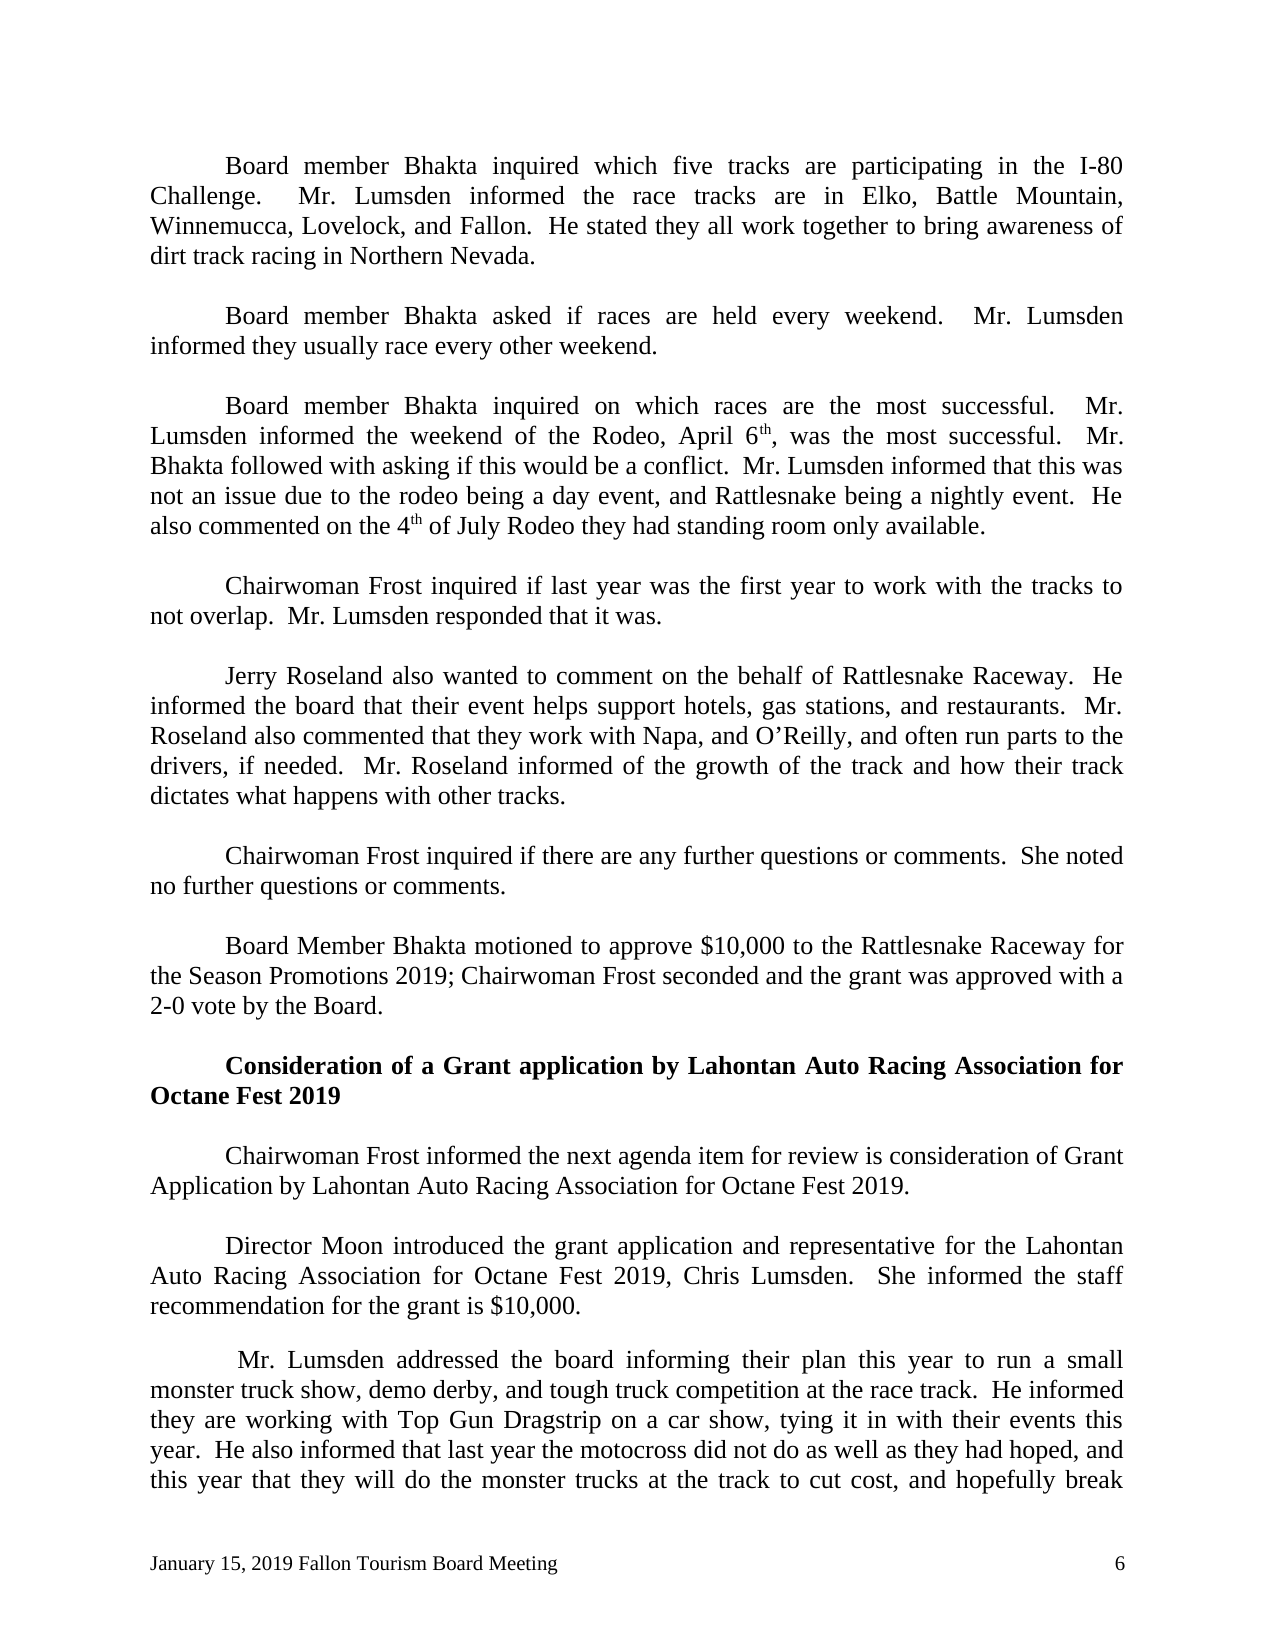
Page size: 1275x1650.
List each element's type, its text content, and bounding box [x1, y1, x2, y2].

text Director Moon introduced the grant application and representative for the Lahontan Auto Racing Association for Octane Fest 2019, Chris Lumsden. She informed the staff recommendation for the grant is $10,000. [150, 1230, 1125, 1320]
text Chairwoman Frost informed the next agenda item for review is consideration of Grant Application by Lahontan Auto Racing Association for Octane Fest 2019. [150, 1140, 1125, 1200]
text Board member Bhakta inquired which five tracks are participating in the I-80 Challenge. Mr. Lumsden informed the race tracks are in Elko, Battle Mountain, Winnemucca, Lovelock, and Fallon. He stated they all work together to bring awareness of dirt track racing in Northern Nevada. [150, 150, 1125, 270]
text Chairwoman Frost inquired if last year was the first year to work with the tracks to not overlap. Mr. Lumsden responded that it was. [150, 570, 1125, 630]
text Jerry Roseland also wanted to comment on the behalf of Rattlesnake Raceway. He informed the board that their event helps support hotels, gas stations, and restaurants. Mr. Roseland also commented that they work with Napa, and O’Reilly, and often run parts to the drivers, if needed. Mr. Roseland informed of the growth of the track and how their track dictates what happens with other tracks. [150, 660, 1125, 810]
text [150, 1344, 1125, 1494]
text Board member Bhakta asked if races are held every weekend. Mr. Lumsden informed they usually race every other weekend. [150, 300, 1125, 360]
text Chairwoman Frost inquired if there are any further questions or comments. She noted no further questions or comments. [150, 840, 1125, 900]
text Consideration of a Grant application by Lahontan Auto Racing Association for Octane Fest 2019 [150, 1050, 1125, 1110]
text Board Member Bhakta motioned to approve $10,000 to the Rattlesnake Raceway for the Season Promotions 2019; Chairwoman Frost seconded and the grant was approved with a 2-0 vote by the Board. [150, 930, 1125, 1020]
text Board member Bhakta inquired on which races are the most successful. Mr. Lumsden informed the weekend of the Rodeo, April 6th, was the most successful. Mr. Bhakta followed with asking if this would be a conflict. Mr. Lumsden informed that this was not an issue due to the rodeo being a day event, and Rattlesnake being a nightly event. He also commented on the 4th of July Rodeo they had standing room only available. [150, 390, 1125, 540]
